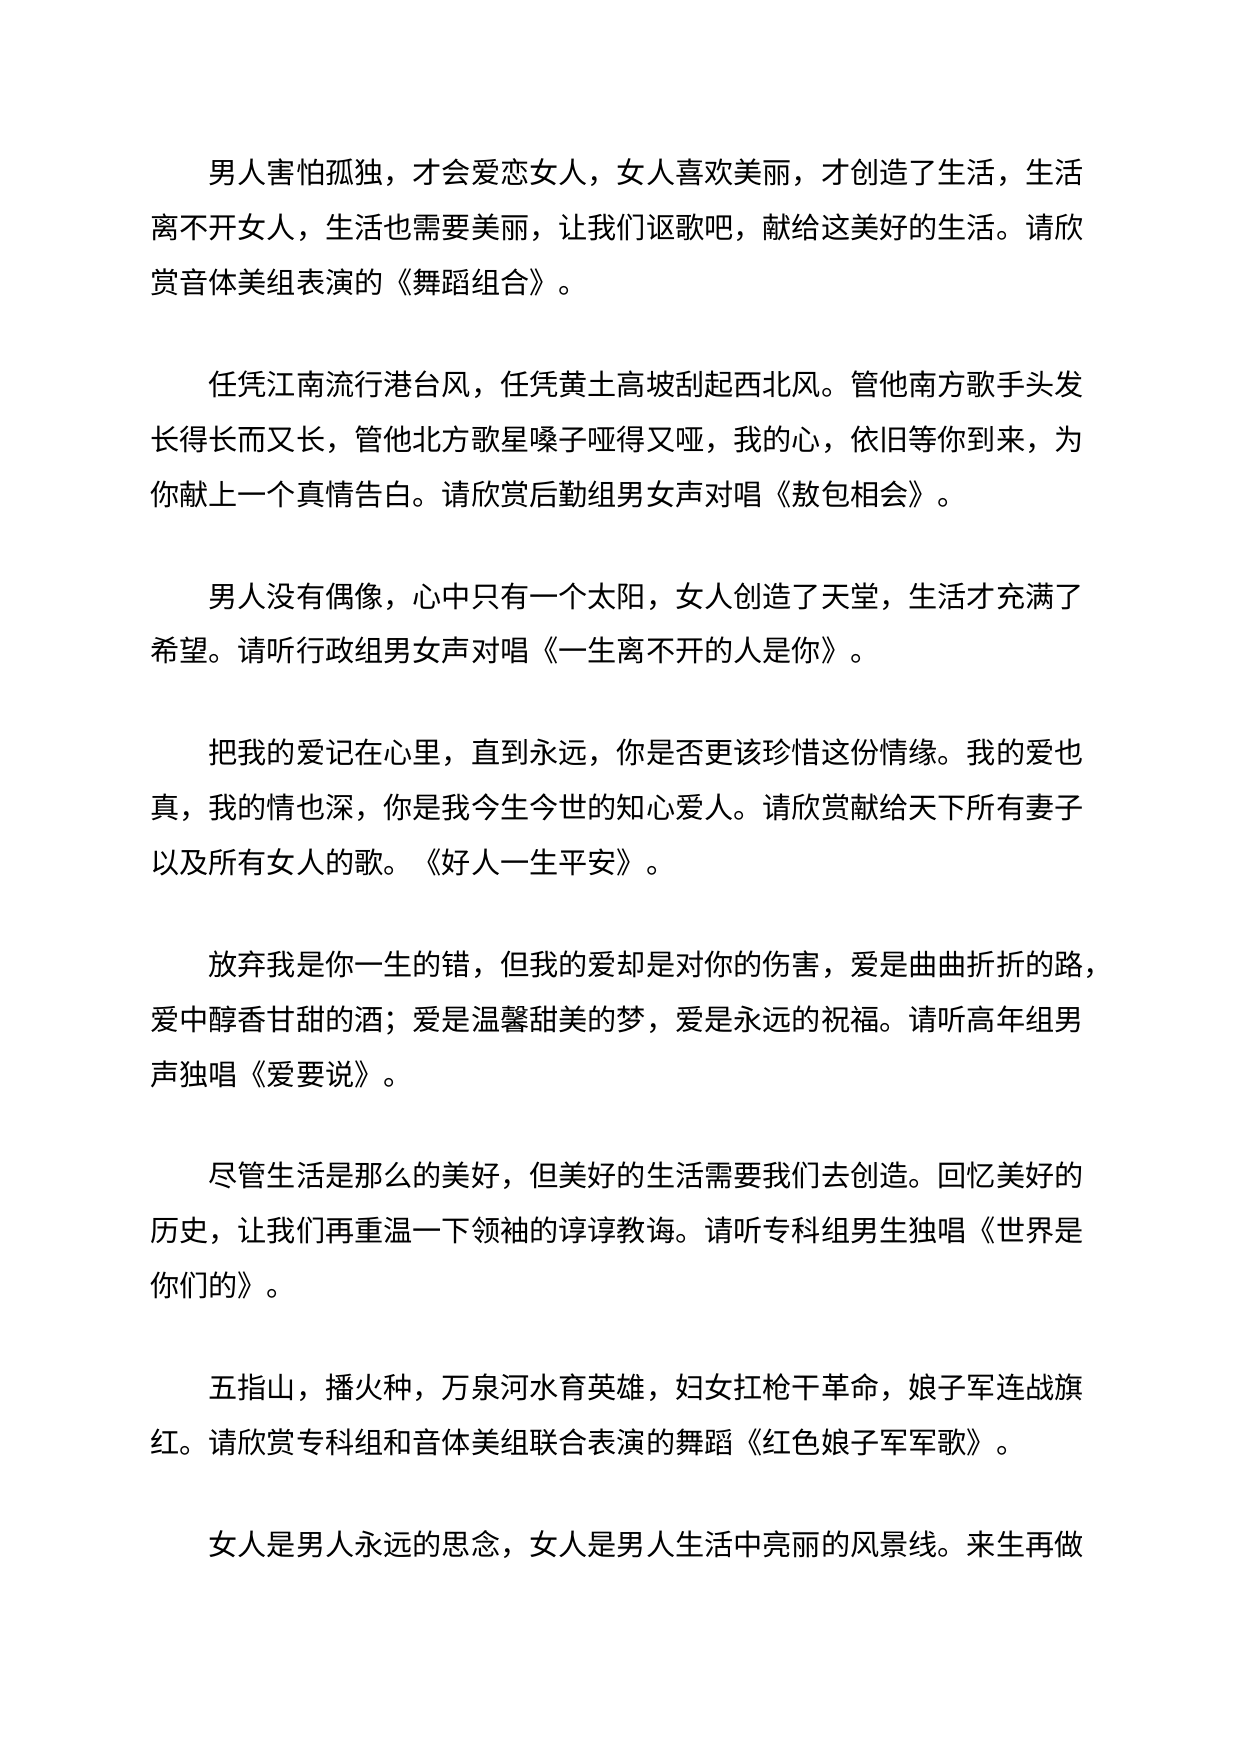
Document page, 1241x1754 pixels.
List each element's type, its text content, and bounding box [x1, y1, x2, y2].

text 任凭江南流行港台风，任凭黄土高坡刮起西北风。管他南方歌手头发长得长而又长，管他北方歌星嗓子哑得又哑，我的心，依旧等你到来，为你献上一个真情告白。请欣赏后勤组男女声对唱《敖包相会》。 [150, 362, 1090, 514]
text 放弃我是你一生的错，但我的爱却是对你的伤害，爱是曲曲折折的路，爱中醇香甘甜的酒；爱是温馨甜美的梦，爱是永远的祝福。请听高年组男声独唱《爱要说》。 [150, 941, 1090, 1093]
text 把我的爱记在心里，直到永远，你是否更该珍惜这份情缘。我的爱也真，我的情也深，你是我今生今世的知心爱人。请欣赏献给天下所有妻子以及所有女人的歌。《好人一生平安》。 [150, 730, 1090, 882]
text 男人害怕孤独，才会爱恋女人，女人喜欢美丽，才创造了生活，生活离不开女人，生活也需要美丽，让我们讴歌吧，献给这美好的生活。请欣赏音体美组表演的《舞蹈组合》。 [150, 150, 1090, 302]
text 五指山，播火种，万泉河水育英雄，妇女扛枪干革命，娘子军连战旗红。请欣赏专科组和音体美组联合表演的舞蹈《红色娘子军军歌》。 [150, 1364, 1090, 1462]
text 尽管生活是那么的美好，但美好的生活需要我们去创造。回忆美好的历史，让我们再重温一下领袖的谆谆教诲。请听专科组男生独唱《世界是你们的》。 [150, 1153, 1090, 1305]
text 男人没有偶像，心中只有一个太阳，女人创造了天堂，生活才充满了希望。请听行政组男女声对唱《一生离不开的人是你》。 [150, 573, 1090, 670]
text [150, 1521, 1090, 1563]
